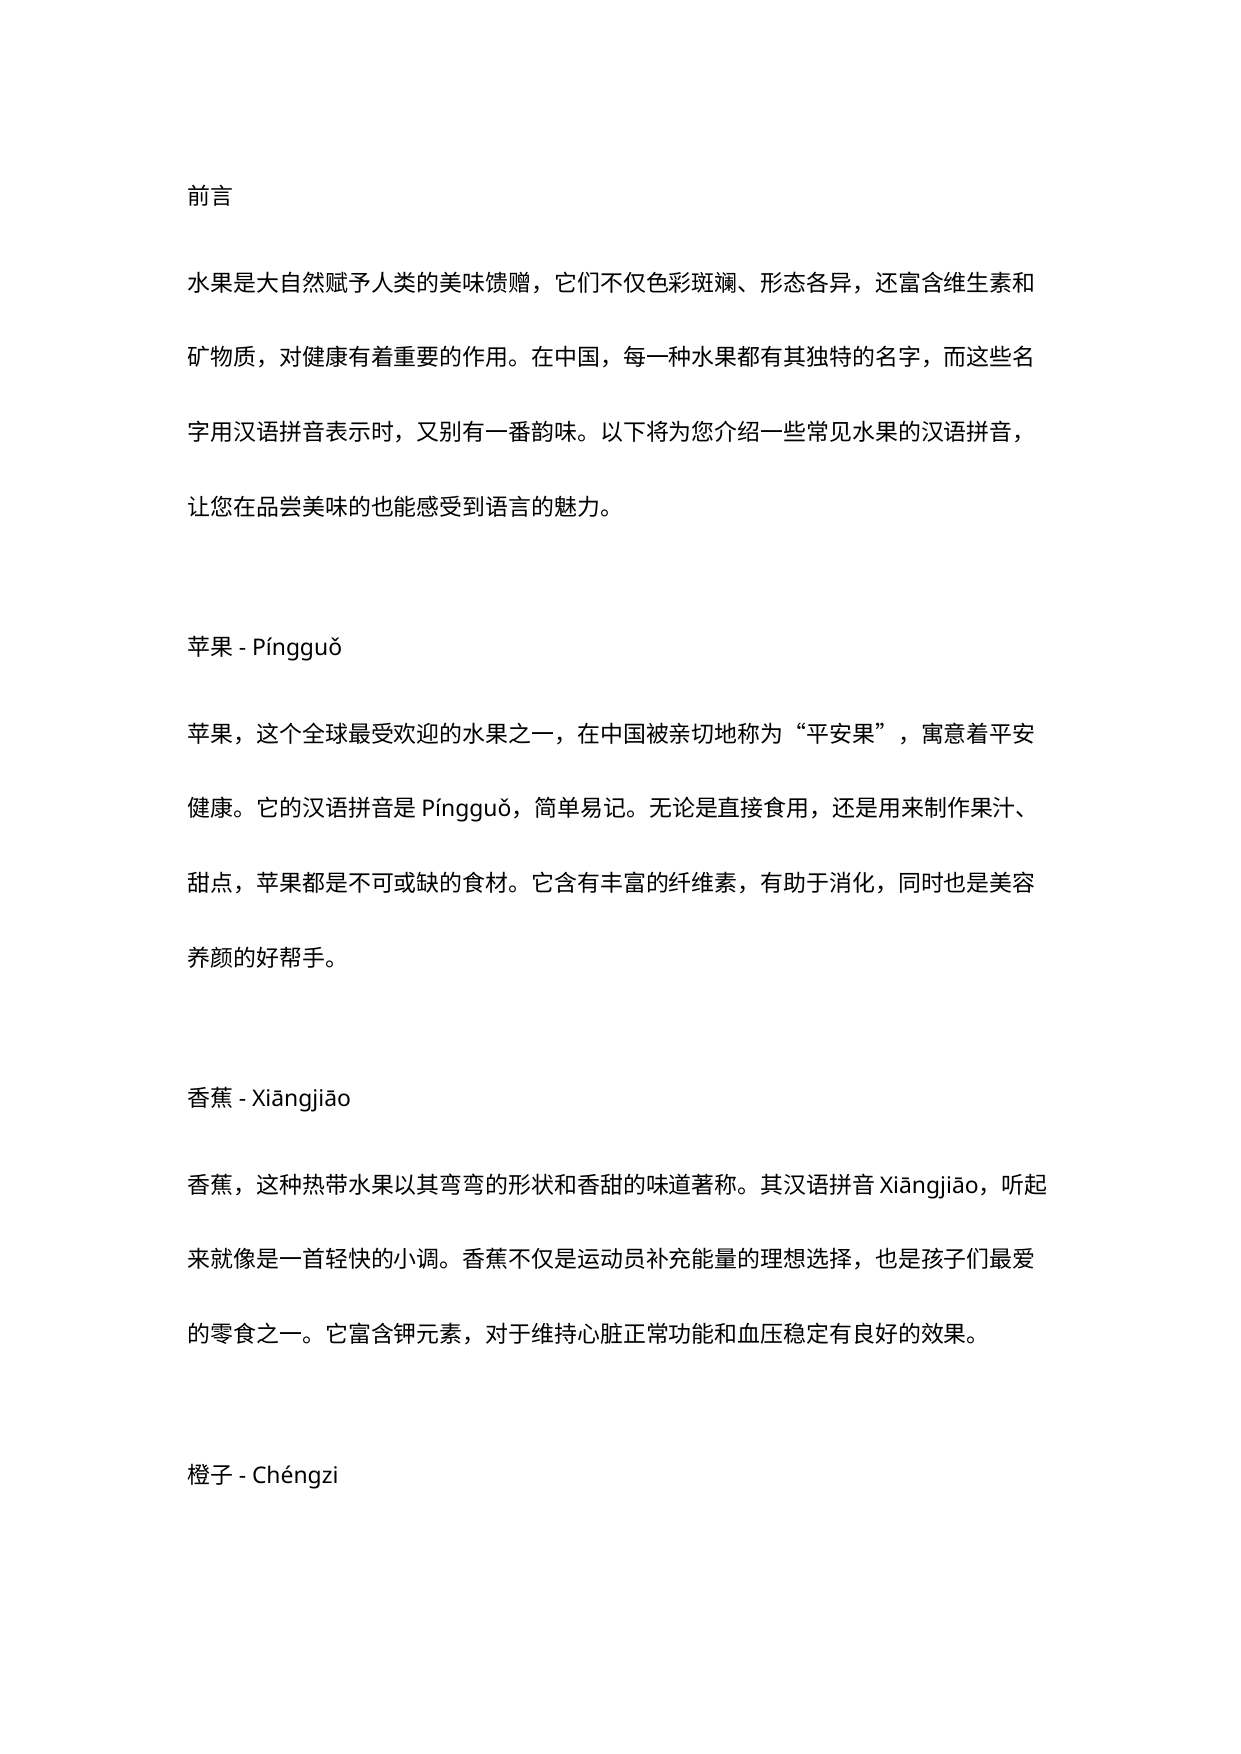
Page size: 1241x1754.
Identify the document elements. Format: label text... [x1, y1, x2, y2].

text 橙子 - Chéngzi [187, 1441, 1053, 1506]
text 香蕉 - Xiāngjiāo [187, 1064, 1053, 1129]
text 香蕉，这种热带水果以其弯弯的形状和香甜的味道著称。其汉语拼音Xiāngjiāo，听起来就像是一首轻快的小调。香蕉不仅是运动员补充能量的理想选择，也是孩子们最爱的零食之一。它富含钾元素，对于维持心脏正常功能和血压稳定有良好的效果。 [187, 1151, 1053, 1365]
text 苹果 - Píngguǒ [187, 613, 1053, 678]
text 水果是大自然赋予人类的美味馈赠，它们不仅色彩斑斓、形态各异，还富含维生素和矿物质，对健康有着重要的作用。在中国，每一种水果都有其独特的名字，而这些名字用汉语拼音表示时，又别有一番韵味。以下将为您介绍一些常见水果的汉语拼音，让您在品尝美味的也能感受到语言的魅力。 [187, 248, 1053, 538]
text 前言 [187, 162, 1053, 227]
text 苹果，这个全球最受欢迎的水果之一，在中国被亲切地称为“平安果”，寓意着平安健康。它的汉语拼音是Píngguǒ，简单易记。无论是直接食用，还是用来制作果汁、甜点，苹果都是不可或缺的食材。它含有丰富的纤维素，有助于消化，同时也是美容养颜的好帮手。 [187, 700, 1053, 989]
